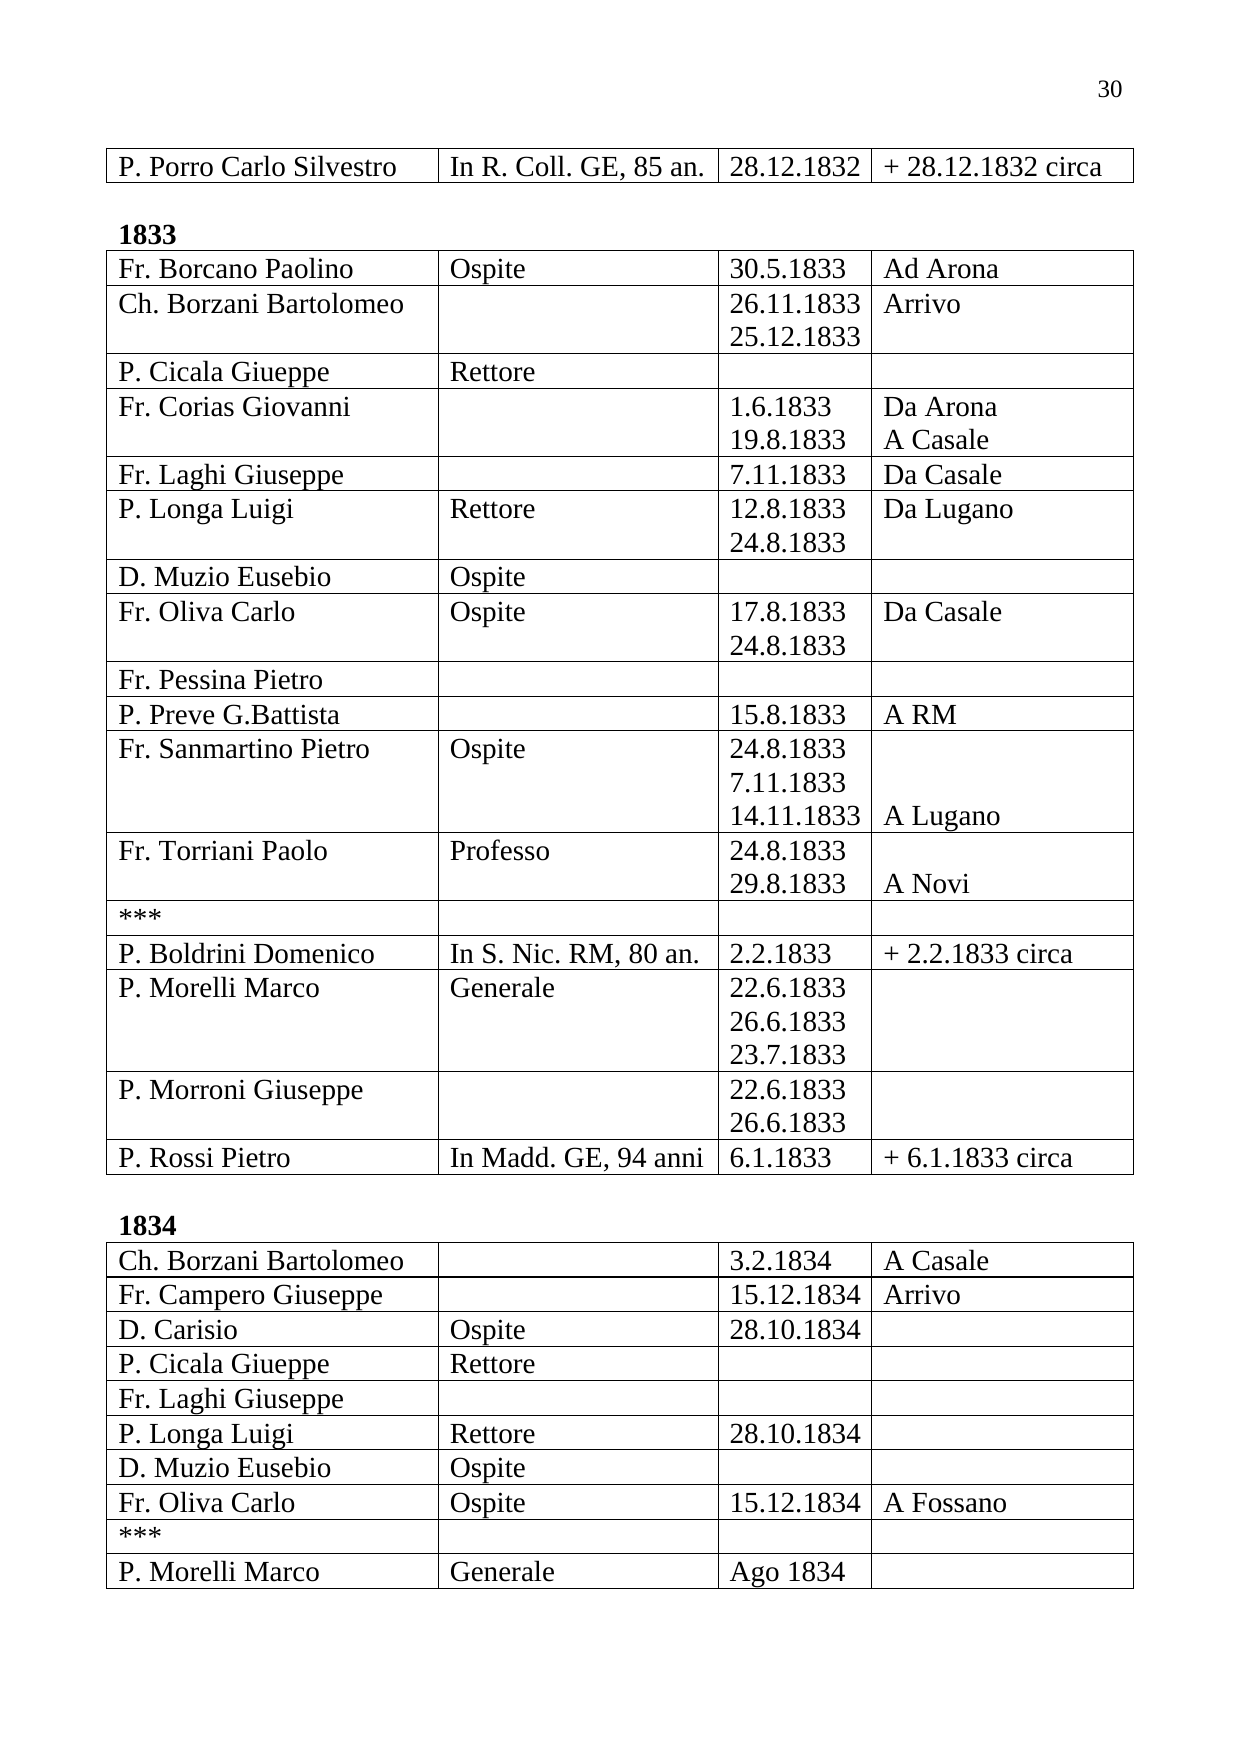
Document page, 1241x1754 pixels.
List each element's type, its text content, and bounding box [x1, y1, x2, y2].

table_cell + 6.1.1833 circa [872, 1140, 1133, 1174]
table_cell [872, 1416, 1133, 1449]
table_cell [439, 697, 718, 730]
table_cell 28.10.1834 [719, 1416, 871, 1449]
table_cell P. Cicala Giueppe [107, 1347, 438, 1380]
table_cell 15.12.1834 [719, 1485, 871, 1518]
table_cell Fr. Oliva Carlo [107, 594, 438, 661]
table_cell P. Longa Luigi [107, 491, 438, 558]
table_cell [719, 1520, 871, 1553]
table_cell 7.11.1833 [719, 457, 871, 490]
table_cell [719, 1347, 871, 1380]
table_cell 2.2.1833 [719, 936, 871, 969]
table_cell [439, 901, 718, 935]
table_cell [872, 901, 1133, 935]
table_cell P. Porro Carlo Silvestro [107, 149, 438, 182]
table_header Ad Arona [872, 251, 1133, 285]
table_cell [872, 1554, 1133, 1588]
table_cell In R. Coll. GE, 85 an. [439, 149, 718, 182]
table_cell P. Boldrini Domenico [107, 936, 438, 969]
table_cell Arrivo [872, 1278, 1133, 1311]
table_cell [872, 1347, 1133, 1380]
table_cell [439, 286, 718, 353]
table_cell In Madd. GE, 94 anni [439, 1140, 718, 1174]
table_cell Fr. Oliva Carlo [107, 1485, 438, 1518]
table_cell 22.6.1833 26.6.1833 23.7.1833 [719, 970, 871, 1071]
table_header A Casale [872, 1243, 1133, 1276]
table_header [439, 1243, 718, 1276]
table_cell Ospite [439, 1485, 718, 1518]
table_cell Fr. Laghi Giuseppe [107, 1381, 438, 1415]
table_cell [439, 662, 718, 696]
table_cell Da Arona A Casale [872, 389, 1133, 456]
table_cell [872, 1312, 1133, 1346]
table_cell 22.6.1833 26.6.1833 [719, 1072, 871, 1139]
table_cell [872, 1381, 1133, 1415]
table_cell 24.8.1833 7.11.1833 14.11.1833 [719, 731, 871, 832]
table_cell 1.6.1833 19.8.1833 [719, 389, 871, 456]
table_cell D. Muzio Eusebio [107, 1450, 438, 1484]
table_cell Generale [439, 970, 718, 1071]
table_cell Da Lugano [872, 491, 1133, 558]
table_header Fr. Borcano Paolino [107, 251, 438, 285]
table_cell [439, 1072, 718, 1139]
table_cell Ospite [439, 1450, 718, 1484]
table_cell Generale [439, 1554, 718, 1588]
table_cell A Fossano [872, 1485, 1133, 1518]
table_cell Rettore [439, 354, 718, 388]
table_cell A Novi [872, 833, 1133, 900]
table_cell Ago 1834 [719, 1554, 871, 1588]
table_cell [719, 901, 871, 935]
table_cell [872, 1450, 1133, 1484]
table_cell P. Longa Luigi [107, 1416, 438, 1449]
table_cell 15.12.1834 [719, 1278, 871, 1311]
table_cell [872, 1072, 1133, 1139]
table_cell Ospite [439, 560, 718, 593]
text 1834 [118, 1208, 1122, 1242]
table_cell Arrivo [872, 286, 1133, 353]
table_cell Fr. Torriani Paolo [107, 833, 438, 900]
table_cell P. Preve G.Battista [107, 697, 438, 730]
table_cell P. Cicala Giueppe [107, 354, 438, 388]
table_cell Ospite [439, 731, 718, 832]
table_cell [872, 560, 1133, 593]
table_cell Rettore [439, 491, 718, 558]
table_cell *** [107, 901, 438, 935]
table_cell [439, 1381, 718, 1415]
table_cell P. Morelli Marco [107, 1554, 438, 1588]
table_cell A RM [872, 697, 1133, 730]
table_cell Fr. Pessina Pietro [107, 662, 438, 696]
table_cell 15.8.1833 [719, 697, 871, 730]
table_cell [719, 1381, 871, 1415]
table_cell P. Morroni Giuseppe [107, 1072, 438, 1139]
table_header Ospite [439, 251, 718, 285]
table_cell [872, 662, 1133, 696]
table_cell 12.8.1833 24.8.1833 [719, 491, 871, 558]
table_cell + 2.2.1833 circa [872, 936, 1133, 969]
table_cell 17.8.1833 24.8.1833 [719, 594, 871, 661]
table_cell Fr. Corias Giovanni [107, 389, 438, 456]
table_cell Fr. Campero Giuseppe [107, 1278, 438, 1311]
table_cell Ospite [439, 1312, 718, 1346]
table_cell [872, 354, 1133, 388]
table_cell [439, 1278, 718, 1311]
table_cell Ospite [439, 594, 718, 661]
table_cell *** [107, 1520, 438, 1553]
table_cell D. Muzio Eusebio [107, 560, 438, 593]
table_cell Rettore [439, 1416, 718, 1449]
table_cell A Lugano [872, 731, 1133, 832]
table_cell 24.8.1833 29.8.1833 [719, 833, 871, 900]
table_cell Rettore [439, 1347, 718, 1380]
table_cell 6.1.1833 [719, 1140, 871, 1174]
table_header 3.2.1834 [719, 1243, 871, 1276]
table_cell [719, 354, 871, 388]
table_cell Da Casale [872, 594, 1133, 661]
table_cell 28.12.1832 [719, 149, 871, 182]
table_cell [719, 560, 871, 593]
table_cell P. Rossi Pietro [107, 1140, 438, 1174]
table_cell Fr. Sanmartino Pietro [107, 731, 438, 832]
table_cell [719, 662, 871, 696]
table_cell Professo [439, 833, 718, 900]
table_cell [439, 457, 718, 490]
table_cell D. Carisio [107, 1312, 438, 1346]
table_cell [872, 970, 1133, 1071]
table_cell [719, 1450, 871, 1484]
table_cell P. Morelli Marco [107, 970, 438, 1071]
table_cell 26.11.1833 25.12.1833 [719, 286, 871, 353]
table_header 30.5.1833 [719, 251, 871, 285]
table_cell Ch. Borzani Bartolomeo [107, 286, 438, 353]
table_cell Da Casale [872, 457, 1133, 490]
table_cell Fr. Laghi Giuseppe [107, 457, 438, 490]
text 1833 [118, 217, 1122, 250]
table_cell In S. Nic. RM, 80 an. [439, 936, 718, 969]
table_cell [872, 1520, 1133, 1553]
table_header Ch. Borzani Bartolomeo [107, 1243, 438, 1276]
table_cell [439, 389, 718, 456]
table_cell [439, 1520, 718, 1553]
table_cell 28.10.1834 [719, 1312, 871, 1346]
table_cell + 28.12.1832 circa [872, 149, 1133, 182]
